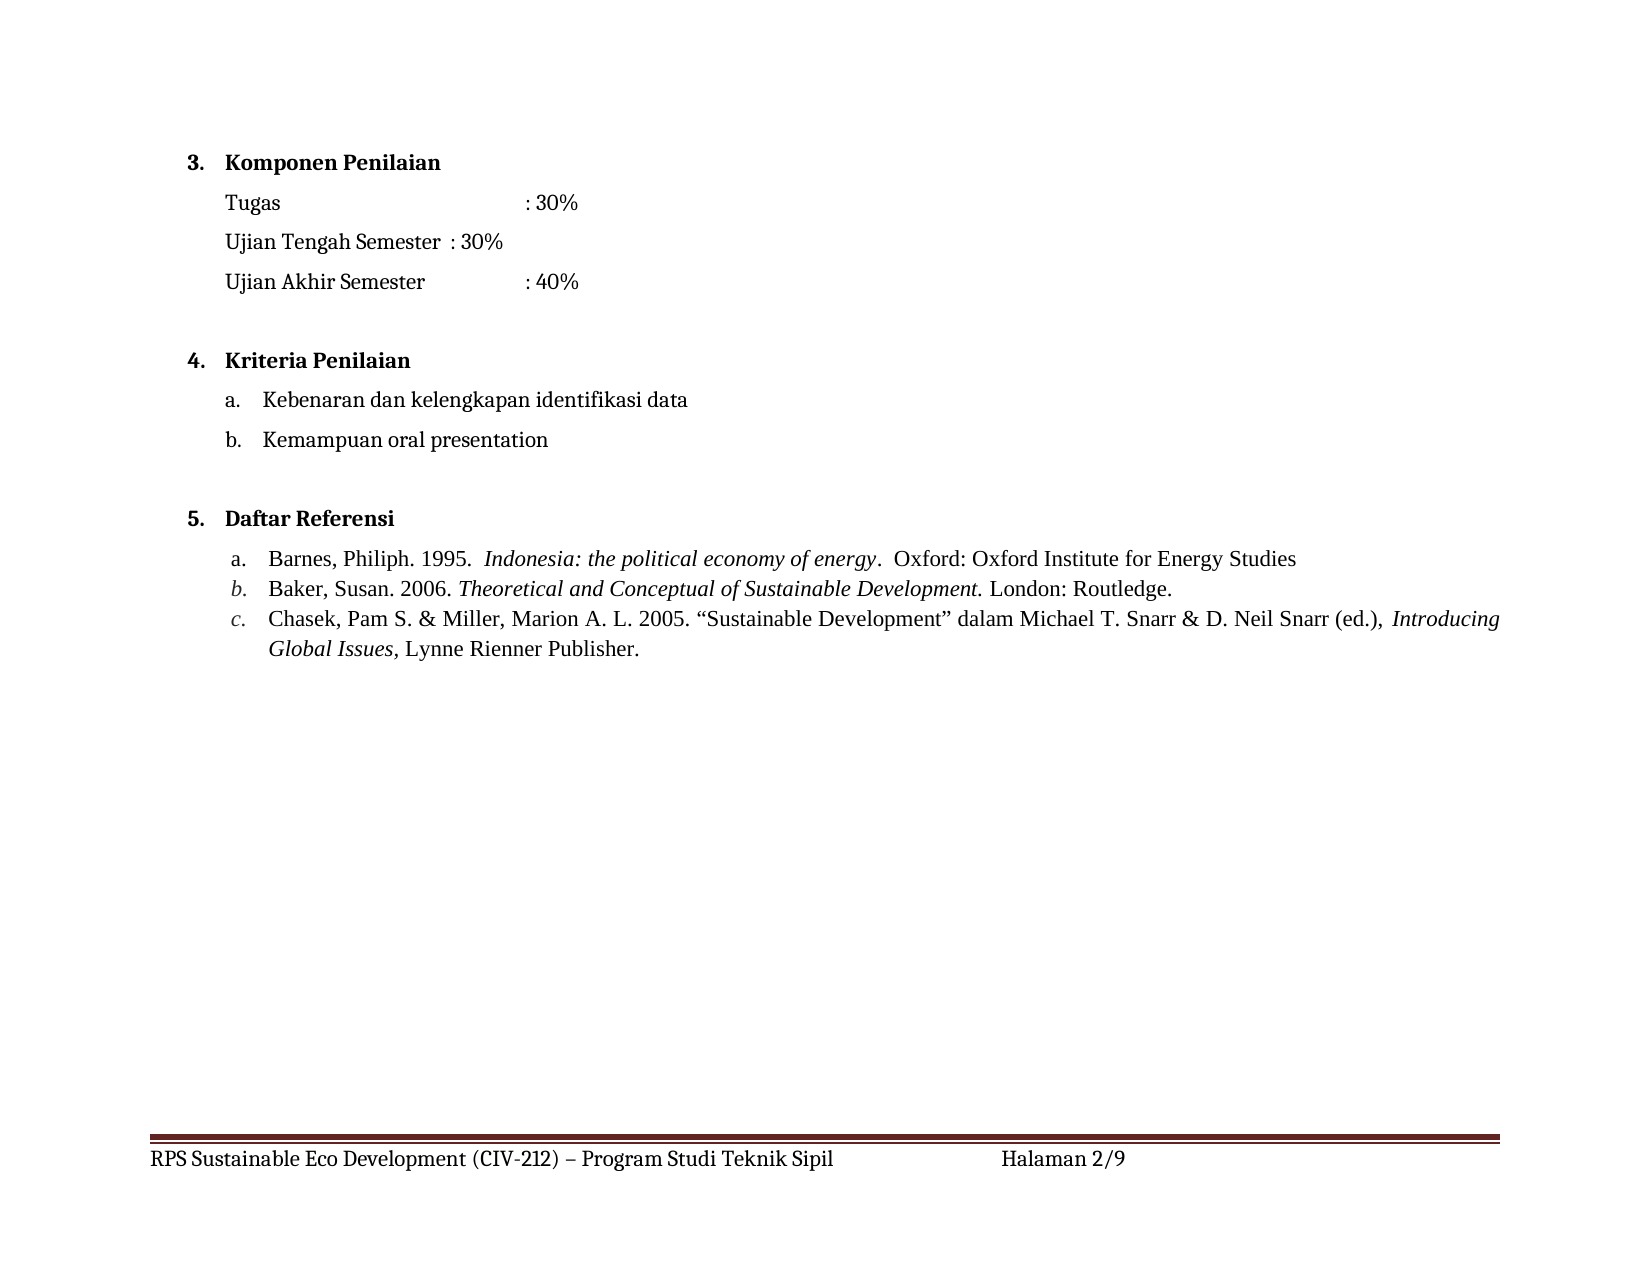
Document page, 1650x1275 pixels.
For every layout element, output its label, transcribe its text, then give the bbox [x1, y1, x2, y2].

list Kriteria Penilaian [187, 347, 1500, 374]
text Tugas : 30% [150, 189, 1500, 216]
list Daftar Referensi [187, 505, 1500, 532]
text Ujian Akhir Semester : 40% [150, 268, 1500, 295]
list Kebenaran dan kelengkapan identifikasi data [225, 387, 1500, 413]
list Komponen Penilaian [187, 150, 1500, 176]
list Baker, Susan. 2006. Theoretical and Conceptual of Sustainable Development. London: Routledge. [231, 575, 1500, 601]
list Barnes, Philiph. 1995. Indonesia: the political economy of energy. Oxford: Oxford Institute for Energy Studies [231, 545, 1500, 571]
text Ujian Tengah Semester : 30% [150, 229, 1500, 255]
list Kemampuan oral presentation [225, 426, 1500, 453]
list Chasek, Pam S. & Miller, Marion A. L. 2005. “Sustainable Development” dalam Michael T. Snarr & D. Neil Snarr (ed.), Introducing Global Issues, Lynne Rienner Publisher. [231, 605, 1500, 662]
